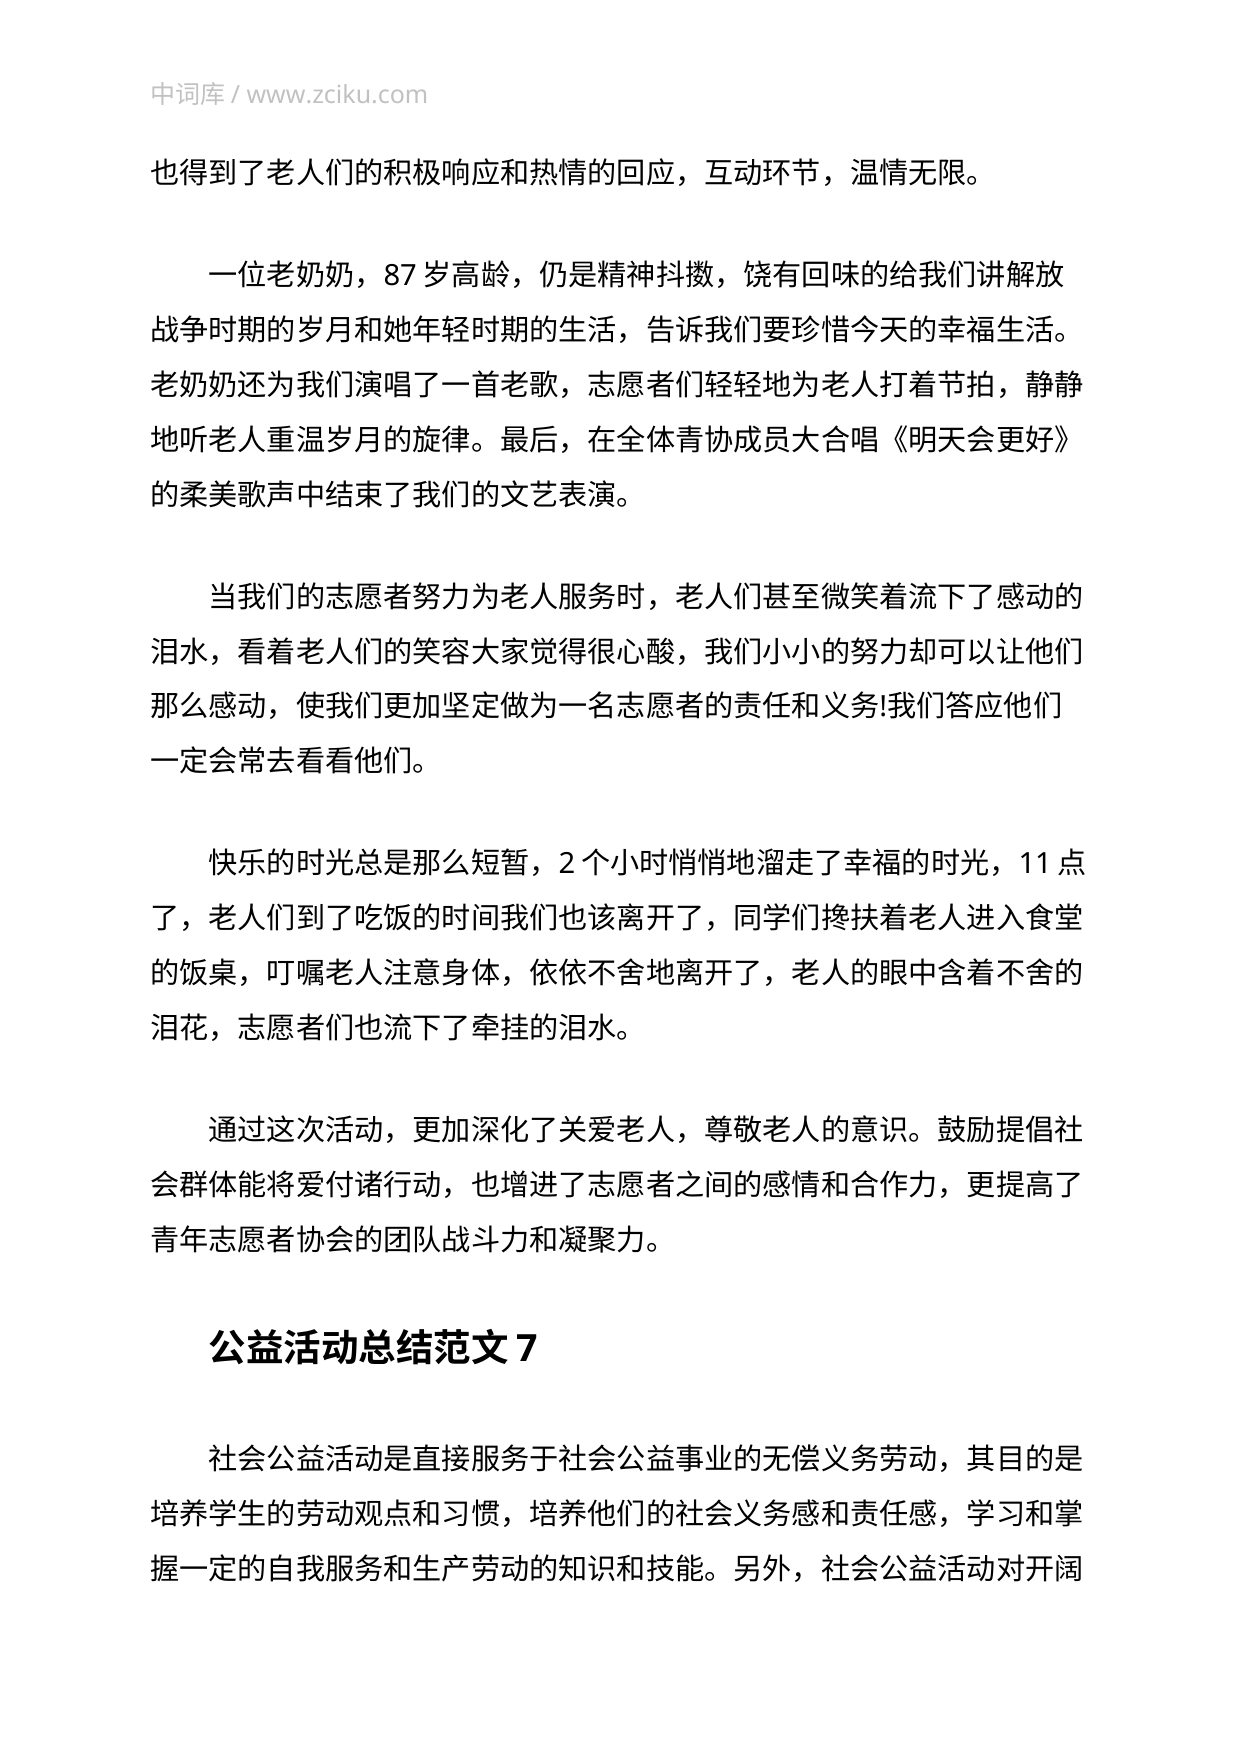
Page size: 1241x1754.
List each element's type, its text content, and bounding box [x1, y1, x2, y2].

text 快乐的时光总是那么短暂，2个小时悄悄地溜走了幸福的时光，11点了，老人们到了吃饭的时间我们也该离开了，同学们搀扶着老人进入食堂的饭桌，叮嘱老人注意身体，依依不舍地离开了，老人的眼中含着不舍的泪花，志愿者们也流下了牵挂的泪水。 [150, 840, 1090, 1047]
text 一位老奶奶，87岁高龄，仍是精神抖擞，饶有回味的给我们讲解放战争时期的岁月和她年轻时期的生活，告诉我们要珍惜今天的幸福生活。老奶奶还为我们演唱了一首老歌，志愿者们轻轻地为老人打着节拍，静静地听老人重温岁月的旋律。最后，在全体青协成员大合唱《明天会更好》的柔美歌声中结束了我们的文艺表演。 [150, 252, 1090, 514]
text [150, 1436, 1090, 1588]
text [150, 150, 1090, 192]
text 公益活动总结范文7 [150, 1318, 1090, 1372]
text 通过这次活动，更加深化了关爱老人，尊敬老人的意识。鼓励提倡社会群体能将爱付诸行动，也增进了志愿者之间的感情和合作力，更提高了青年志愿者协会的团队战斗力和凝聚力。 [150, 1106, 1090, 1258]
text 当我们的志愿者努力为老人服务时，老人们甚至微笑着流下了感动的泪水，看着老人们的笑容大家觉得很心酸，我们小小的努力却可以让他们那么感动，使我们更加坚定做为一名志愿者的责任和义务!我们答应他们一定会常去看看他们。 [150, 573, 1090, 780]
